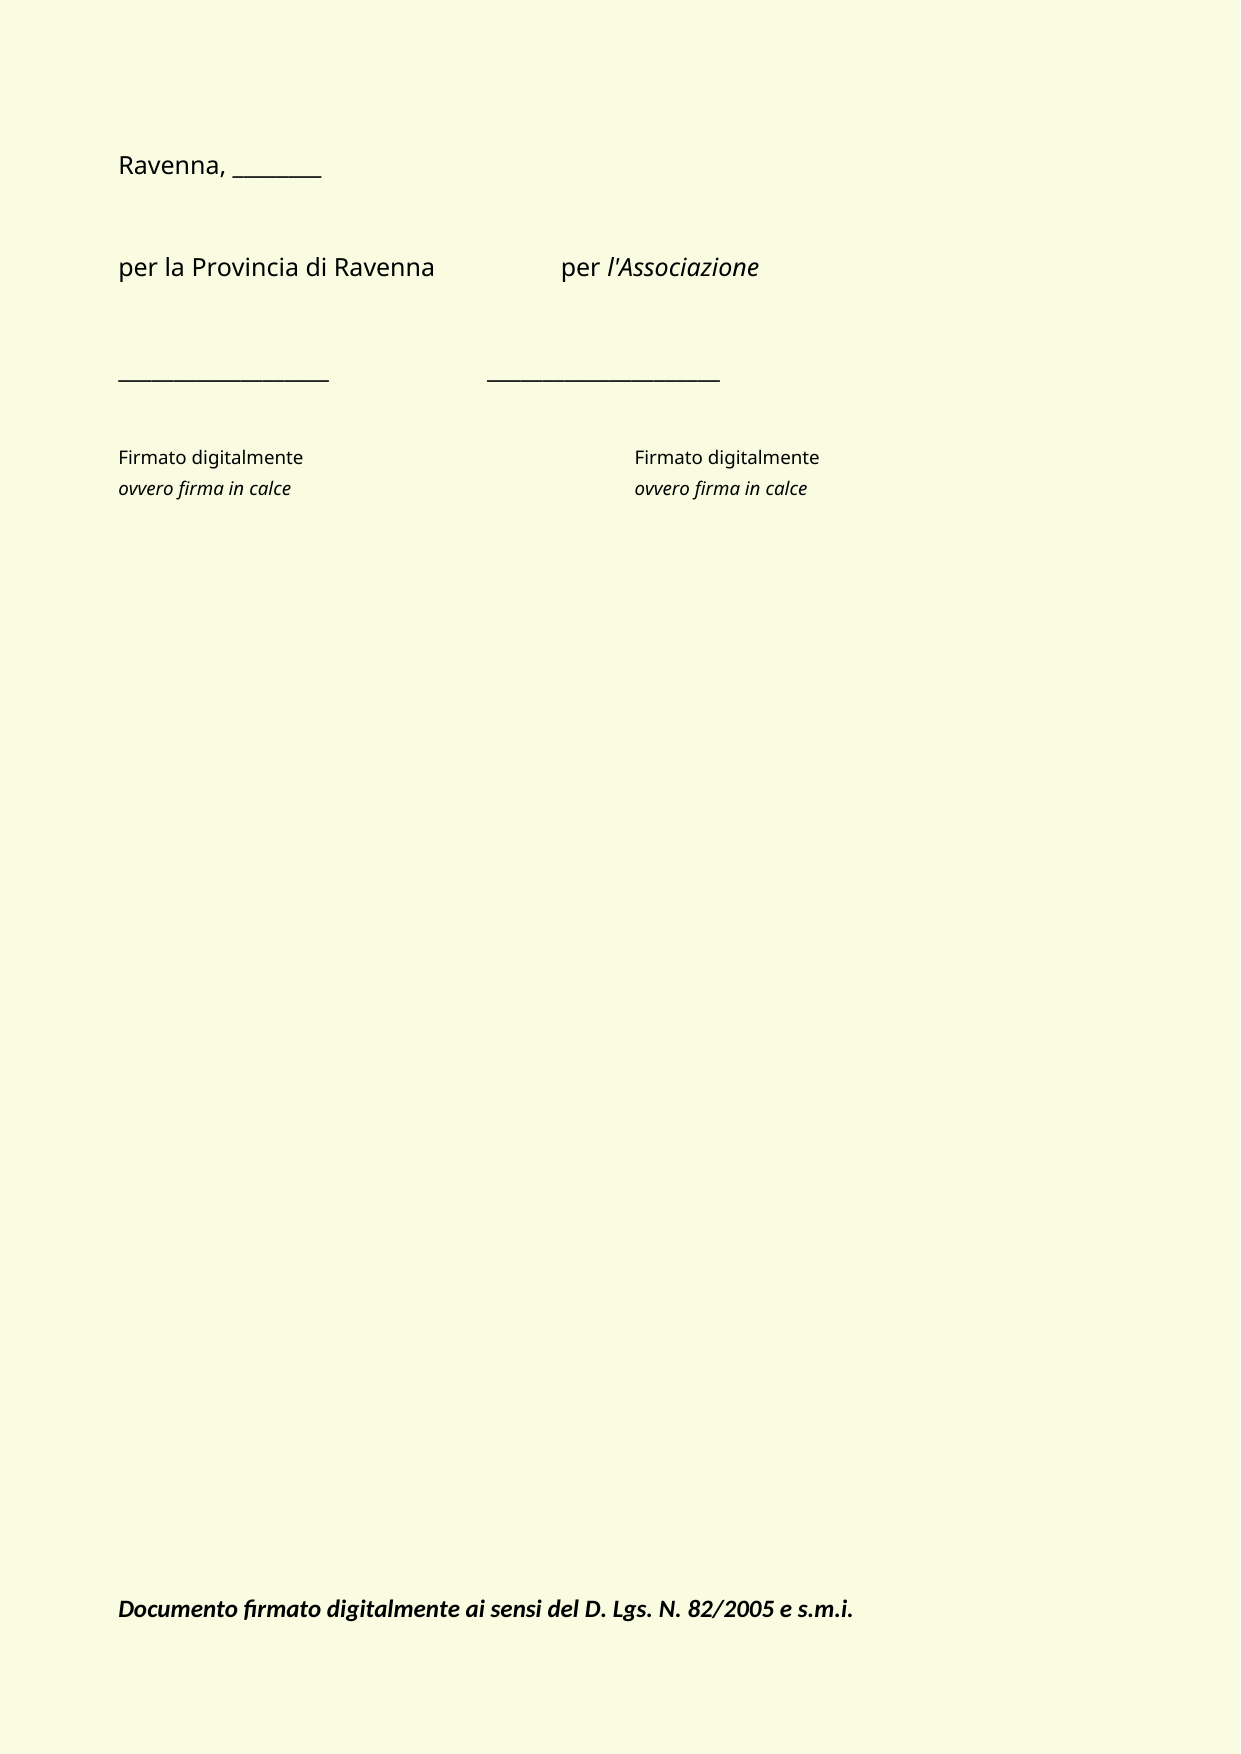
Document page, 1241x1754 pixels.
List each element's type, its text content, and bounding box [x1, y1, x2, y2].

text ___________________ _____________________ [118, 352, 1122, 386]
text per la Provincia di Ravenna per l'Associazione [118, 250, 1122, 318]
text ovvero firma in calce ovvero firma in calce [118, 475, 1122, 501]
text Firmato digitalmente Firmato digitalmente [118, 444, 1122, 470]
text Ravenna, ________ [118, 148, 1122, 182]
